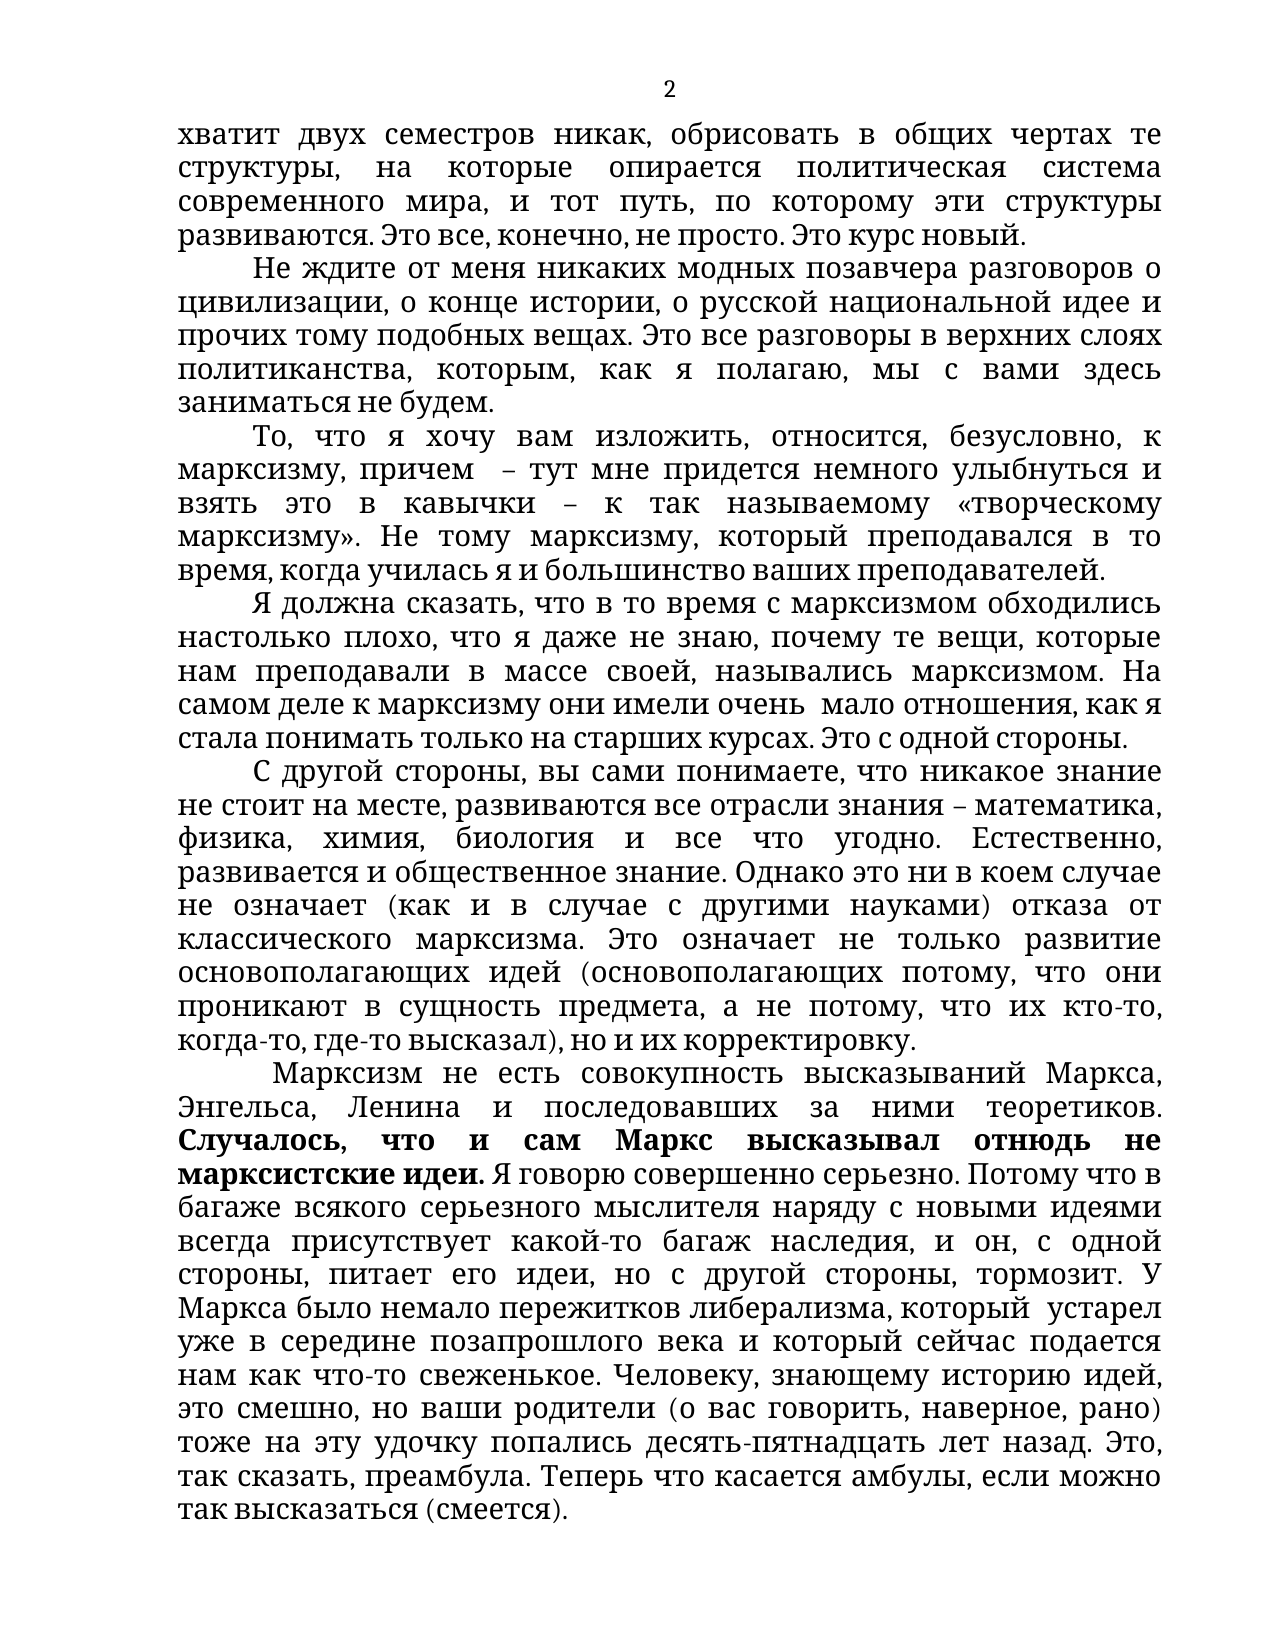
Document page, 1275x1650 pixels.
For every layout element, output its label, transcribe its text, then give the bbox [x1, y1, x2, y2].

text Марксизм не есть совокупность высказываний Маркса, Энгельса, Ленина и последовавших за ними теоретиков. Случалось, что и сам Маркс высказывал отнюдь не марксистские идеи. Я говорю совершенно серьезно. Потому что в багаже всякого серьезного мыслителя наряду с новыми идеями всегда присутствует какой-то багаж наследия, и он, с одной стороны, питает его идеи, но с другой стороны, тормозит. У Маркса было немало пережитков либерализма, который устарел уже в середине позапрошлого века и который сейчас подается нам как что-то свеженькое. Человеку, знающему историю идей, это смешно, но ваши родители (о вас говорить, наверное, рано) тоже на эту удочку попались десять-пятнадцать лет назад. Это, так сказать, преамбула. Теперь что касается амбулы, если можно так высказаться (смеется). [177, 1057, 1162, 1527]
text Я должна сказать, что в то время с марксизмом обходились настолько плохо, что я даже не знаю, почему те вещи, которые нам преподавали в массе своей, назывались марксизмом. На самом деле к марксизму они имели очень мало отношения, как я стала понимать только на старших курсах. Это с одной стороны. [177, 588, 1162, 755]
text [177, 118, 1162, 252]
text Не ждите от меня никаких модных позавчера разговоров о цивилизации, о конце истории, о русской национальной идее и прочих тому подобных вещах. Это все разговоры в верхних слоях политиканства, которым, как я полагаю, мы с вами здесь заниматься не будем. [177, 252, 1162, 420]
text То, что я хочу вам изложить, относится, безусловно, к марксизму, причем – тут мне придется немного улыбнуться и взять это в кавычки – к так называемому «творческому марксизму». Не тому марксизму, который преподавался в то время, когда училась я и большинство ваших преподавателей. [177, 420, 1162, 588]
text С другой стороны, вы сами понимаете, что никакое знание не стоит на месте, развиваются все отрасли знания – математика, физика, химия, биология и все что угодно. Естественно, развивается и общественное знание. Однако это ни в коем случае не означает (как и в случае с другими науками) отказа от классического марксизма. Это означает не только развитие основополагающих идей (основополагающих потому, что они проникают в сущность предмета, а не потому, что их кто-то, когда-то, где-то высказал), но и их корректировку. [177, 755, 1162, 1057]
